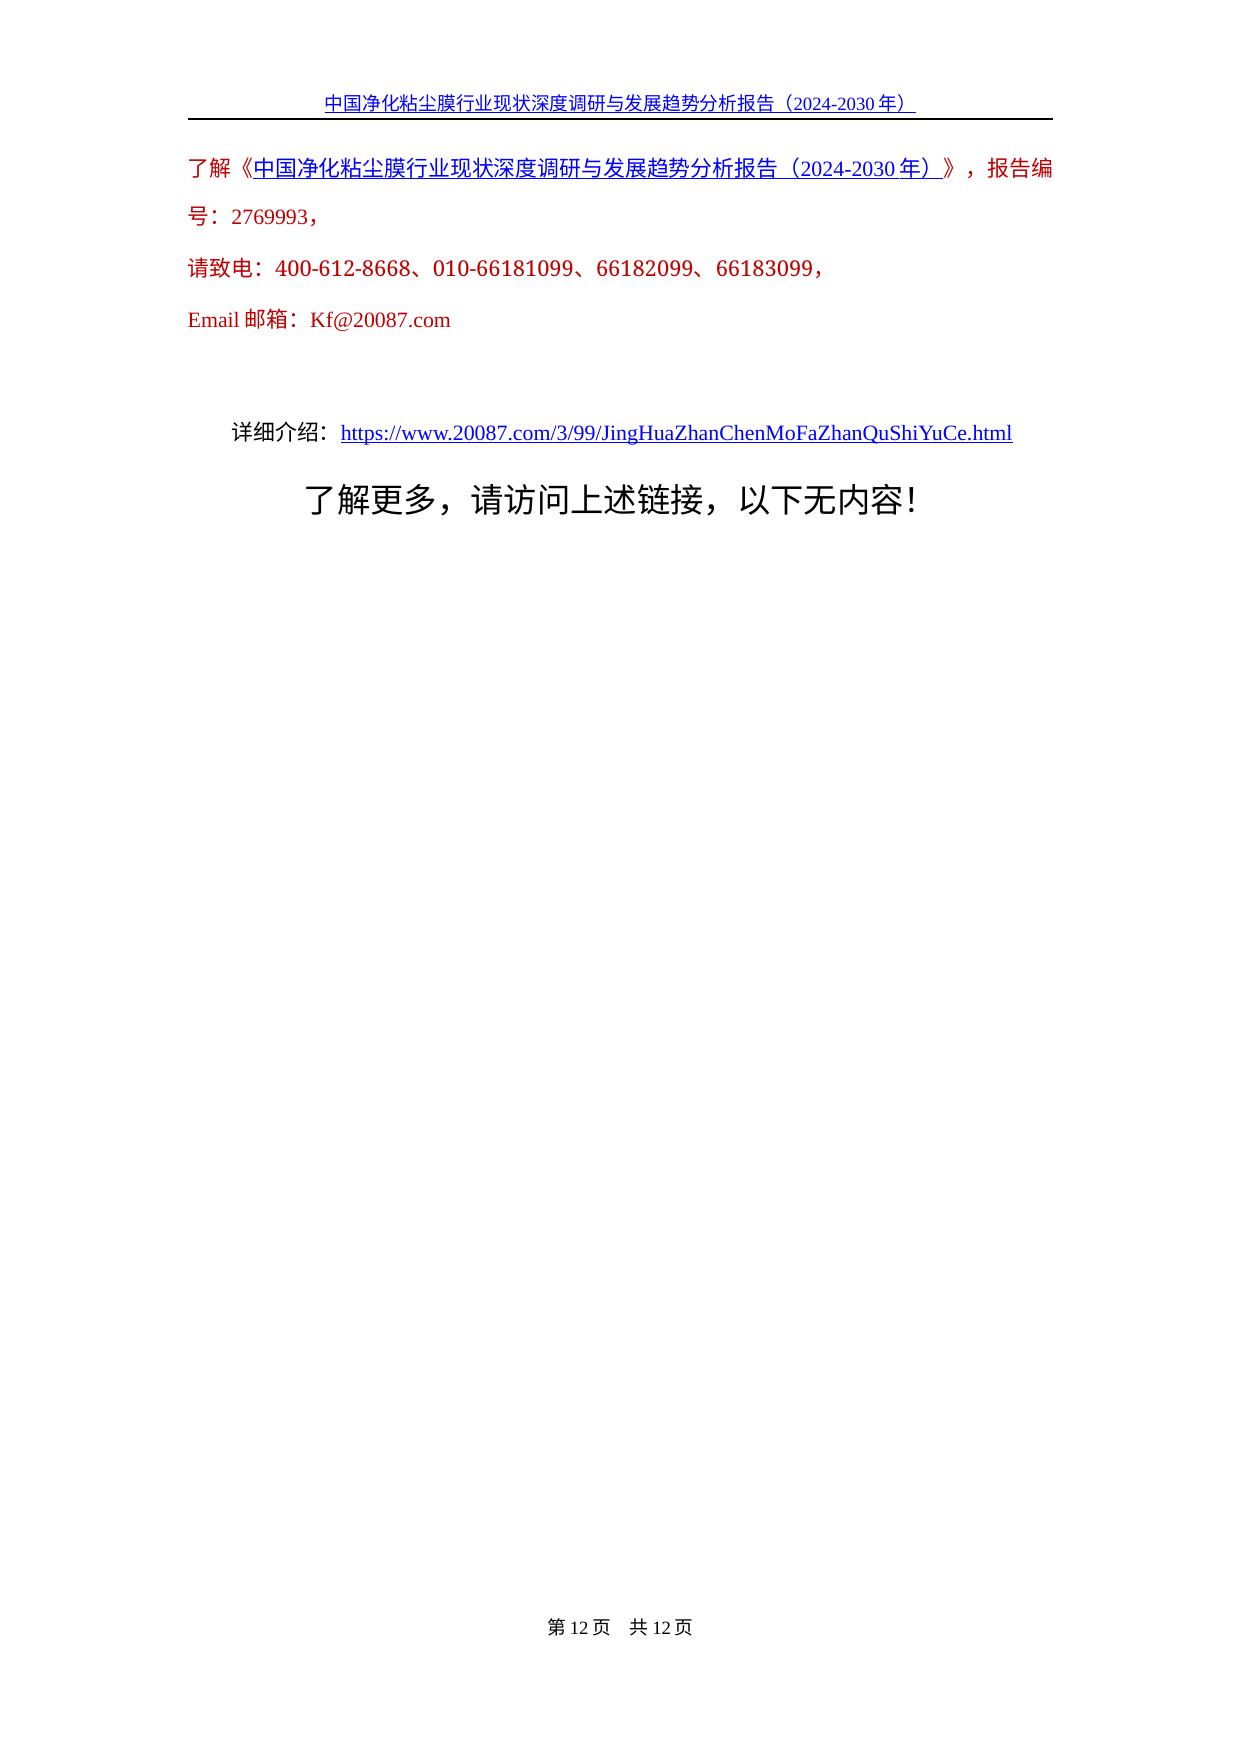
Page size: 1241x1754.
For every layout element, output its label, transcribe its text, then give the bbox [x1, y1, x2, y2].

title 了解更多，请访问上述链接，以下无内容！ [187, 465, 1053, 530]
text 了解《中国净化粘尘膜行业现状深度调研与发展趋势分析报告（2024-2030年）》，报告编号：2769993， [187, 150, 1053, 231]
text 详细介绍：https://www.20087.com/3/99/JingHuaZhanChenMoFaZhanQuShiYuCe.html [187, 415, 1053, 447]
text Email邮箱：Kf@20087.com [187, 302, 1053, 334]
text 请致电：400-612-8668、010-66181099、66182099、66183099， [187, 251, 1053, 283]
